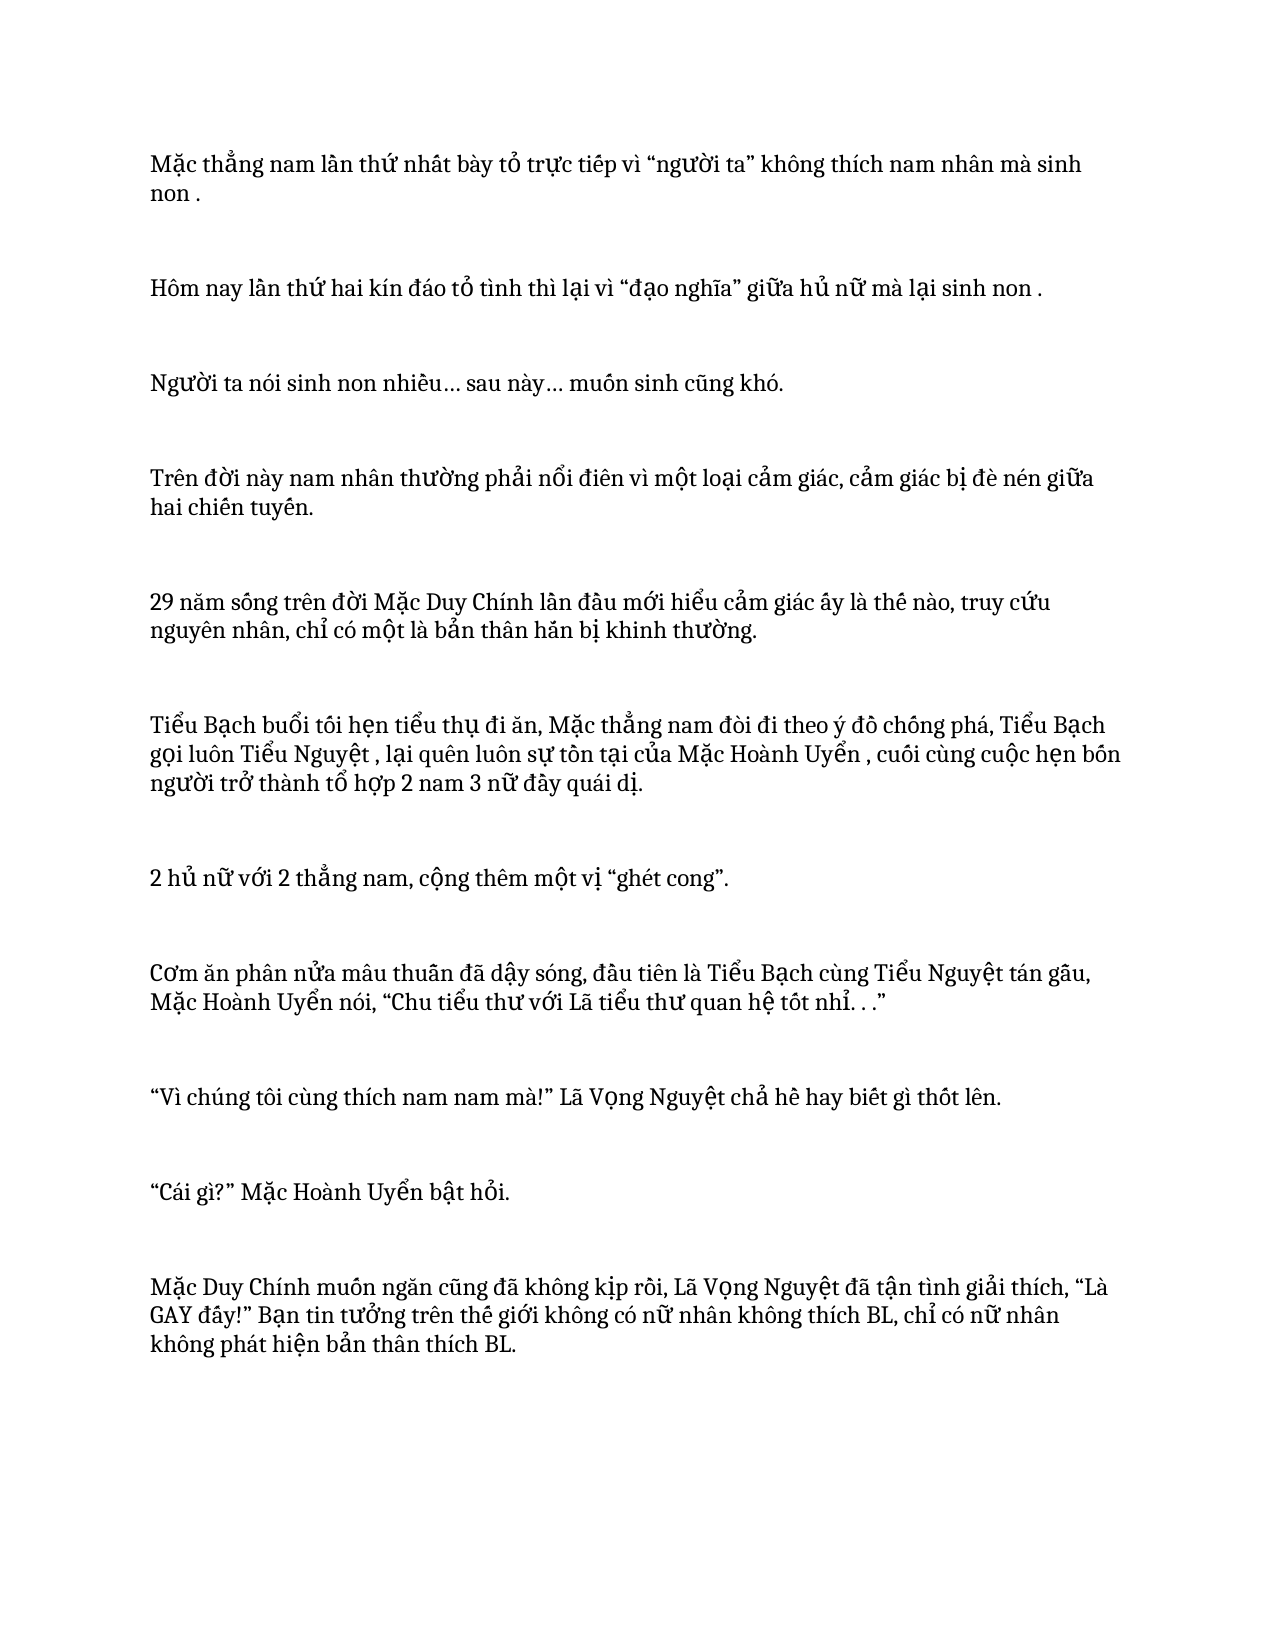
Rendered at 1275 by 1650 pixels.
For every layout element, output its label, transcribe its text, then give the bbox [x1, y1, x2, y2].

text Tiểu Bạch buổi tối hẹn tiểu thụ đi ăn, Mặc thẳng nam đòi đi theo ý đồ chống phá, Tiểu Bạch gọi luôn Tiểu Nguyệt , lại quên luôn sự tồn tại của Mặc Hoành Uyển , cuối cùng cuộc hẹn bốn người trở thành tổ hợp 2 nam 3 nữ đầy quái dị. [150, 711, 1125, 797]
text Hôm nay lần thứ hai kín đáo tỏ tình thì lại vì “đạo nghĩa” giữa hủ nữ mà lại sinh non . [150, 274, 1125, 302]
text Mặc Duy Chính muốn ngăn cũng đã không kịp rồi, Lã Vọng Nguyệt đã tận tình giải thích, “Là GAY đấy!” Bạn tin tưởng trên thế giới không có nữ nhân không thích BL, chỉ có nữ nhân không phát hiện bản thân thích BL. [150, 1272, 1125, 1359]
text “Vì chúng tôi cùng thích nam nam mà!” Lã Vọng Nguyệt chả hề hay biết gì thốt lên. [150, 1082, 1125, 1111]
text 2 hủ nữ với 2 thẳng nam, cộng thêm một vị “ghét cong”. [150, 864, 1125, 892]
text Trên đời này nam nhân thường phải nổi điên vì một loại cảm giác, cảm giác bị đè nén giữa hai chiến tuyến. [150, 464, 1125, 521]
text Mặc thẳng nam lần thứ nhất bày tỏ trực tiếp vì “người ta” không thích nam nhân mà sinh non . [150, 150, 1125, 207]
text Người ta nói sinh non nhiều… sau này… muốn sinh cũng khó. [150, 369, 1125, 397]
text 29 năm sống trên đời Mặc Duy Chính lần đầu mới hiểu cảm giác ấy là thế nào, truy cứu nguyên nhân, chỉ có một là bản thân hắn bị khinh thường. [150, 587, 1125, 645]
text Cơm ăn phân nửa mâu thuẫn đã dậy sóng, đầu tiên là Tiểu Bạch cùng Tiểu Nguyệt tán gẫu, Mặc Hoành Uyển nói, “Chu tiểu thư với Lã tiểu thư quan hệ tốt nhỉ. . .” [150, 959, 1125, 1016]
text “Cái gì?” Mặc Hoành Uyển bật hỏi. [150, 1177, 1125, 1206]
